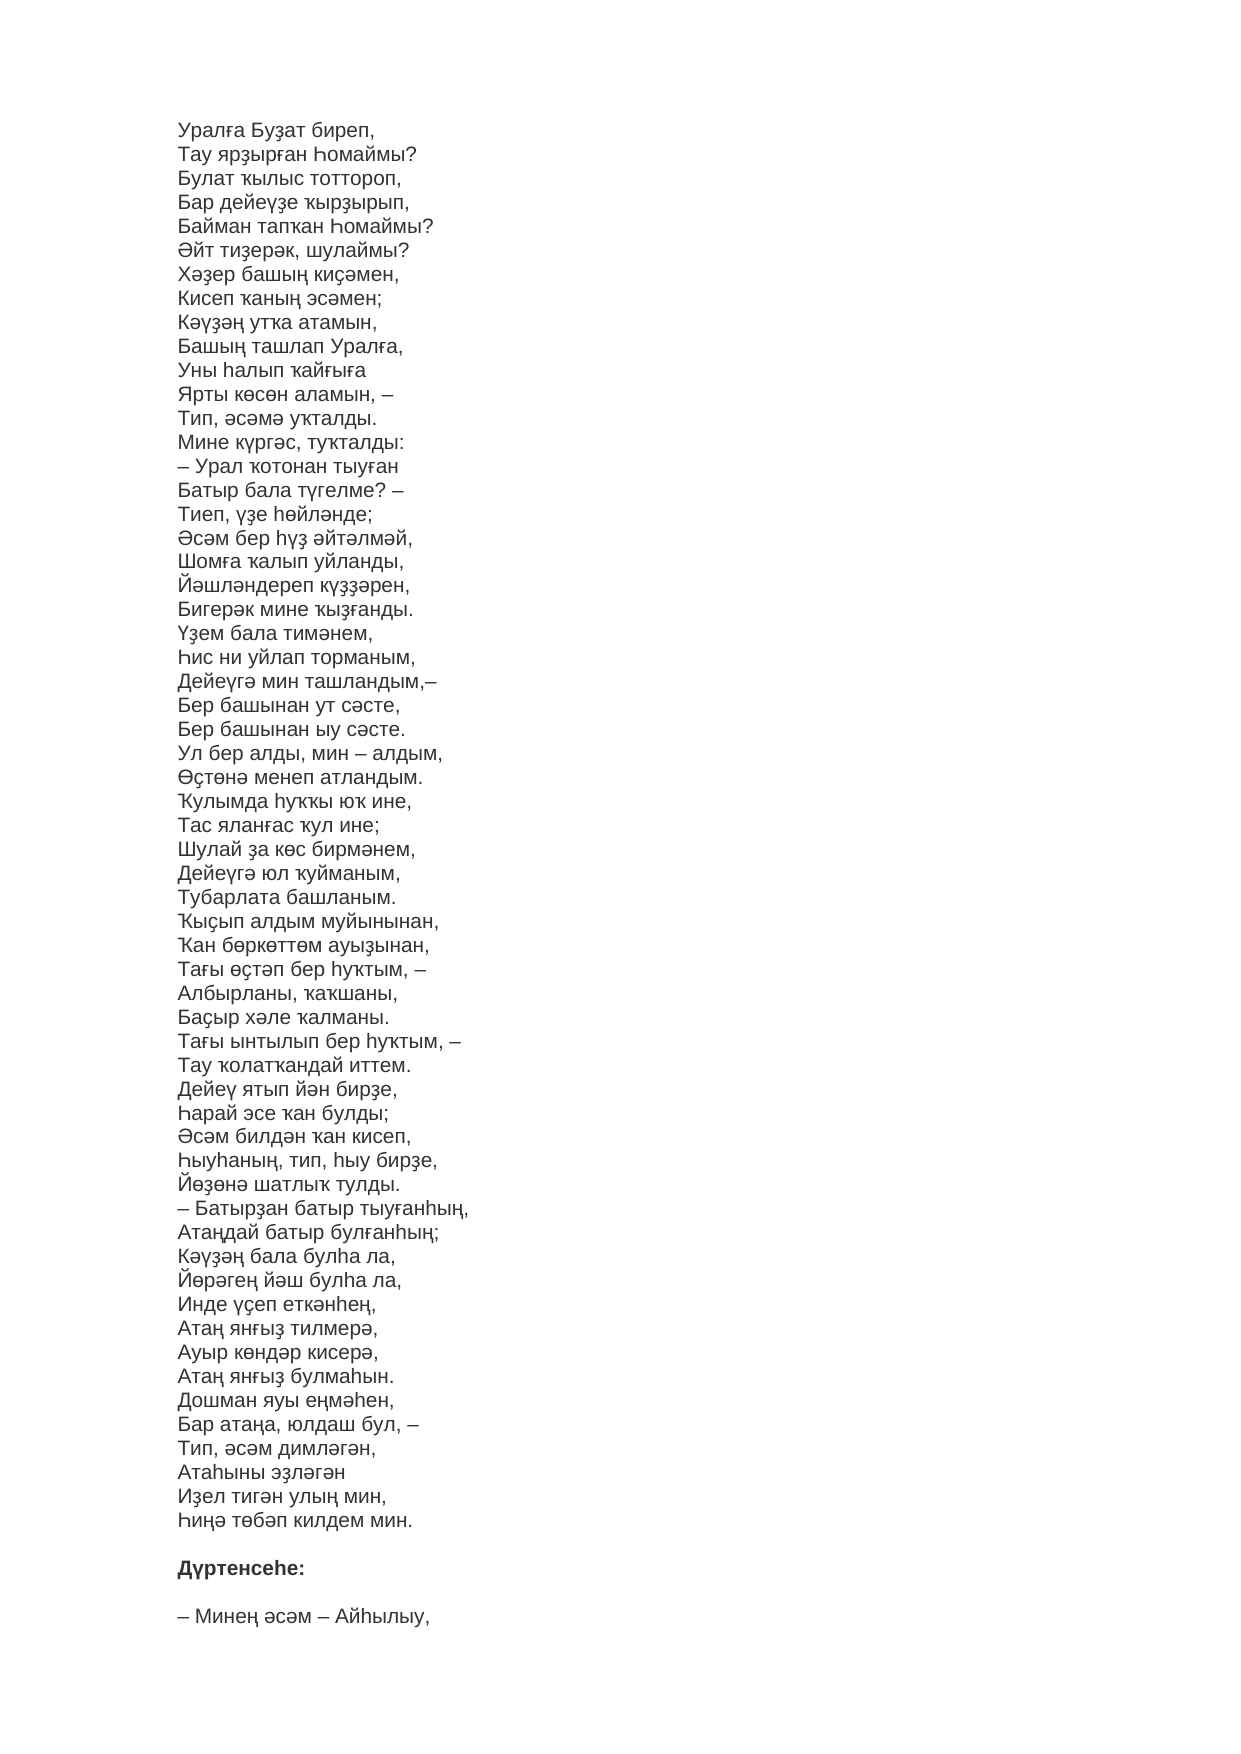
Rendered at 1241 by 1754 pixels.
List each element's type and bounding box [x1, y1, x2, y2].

text [177, 118, 1152, 1627]
